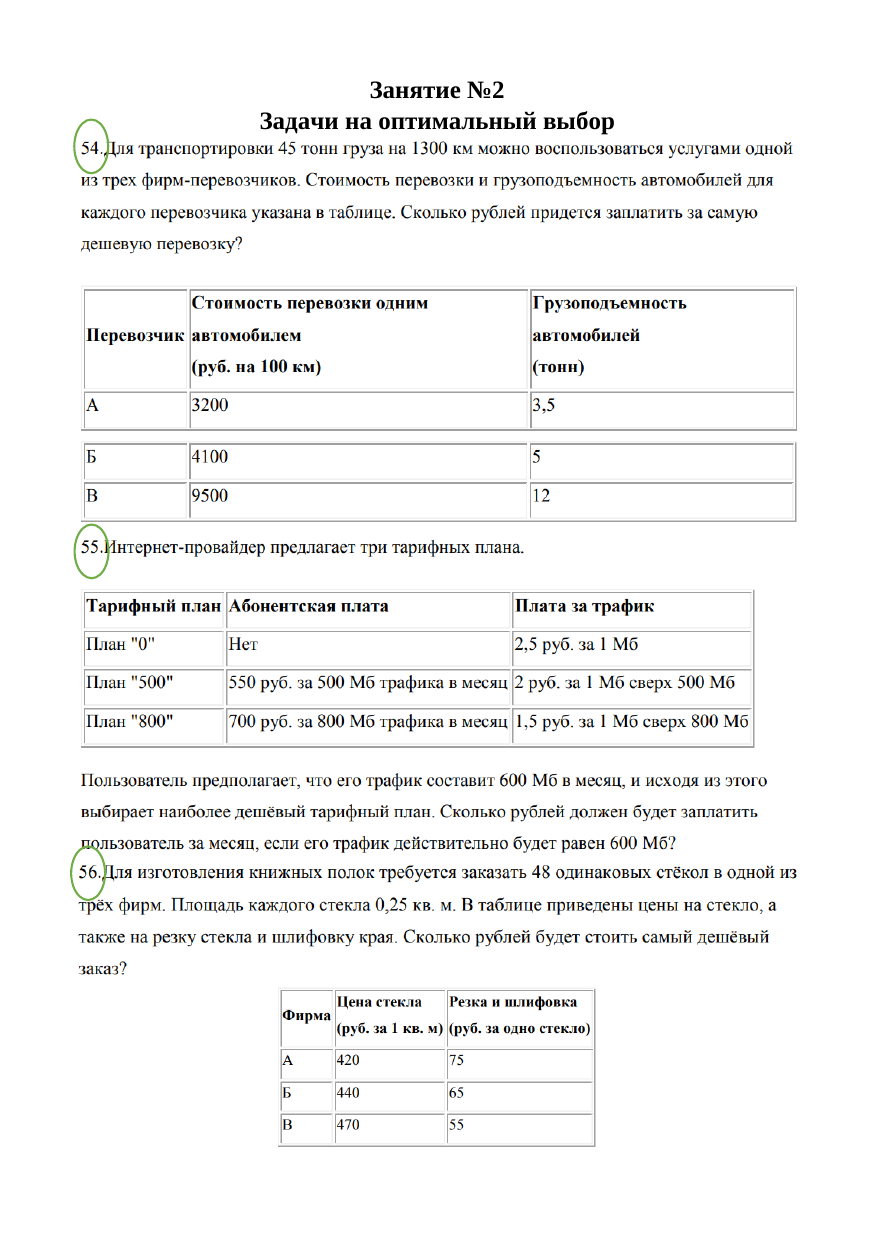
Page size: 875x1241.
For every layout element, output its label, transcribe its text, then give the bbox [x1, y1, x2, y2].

picture [75, 858, 104, 898]
picture [75, 436, 799, 856]
picture [76, 526, 107, 577]
picture [76, 137, 107, 172]
text Задачи на оптимальный выбор [75, 106, 799, 135]
text Занятие №2 [75, 75, 799, 104]
picture [77, 848, 99, 856]
picture [275, 984, 599, 1153]
picture [75, 137, 799, 435]
picture [75, 858, 799, 982]
